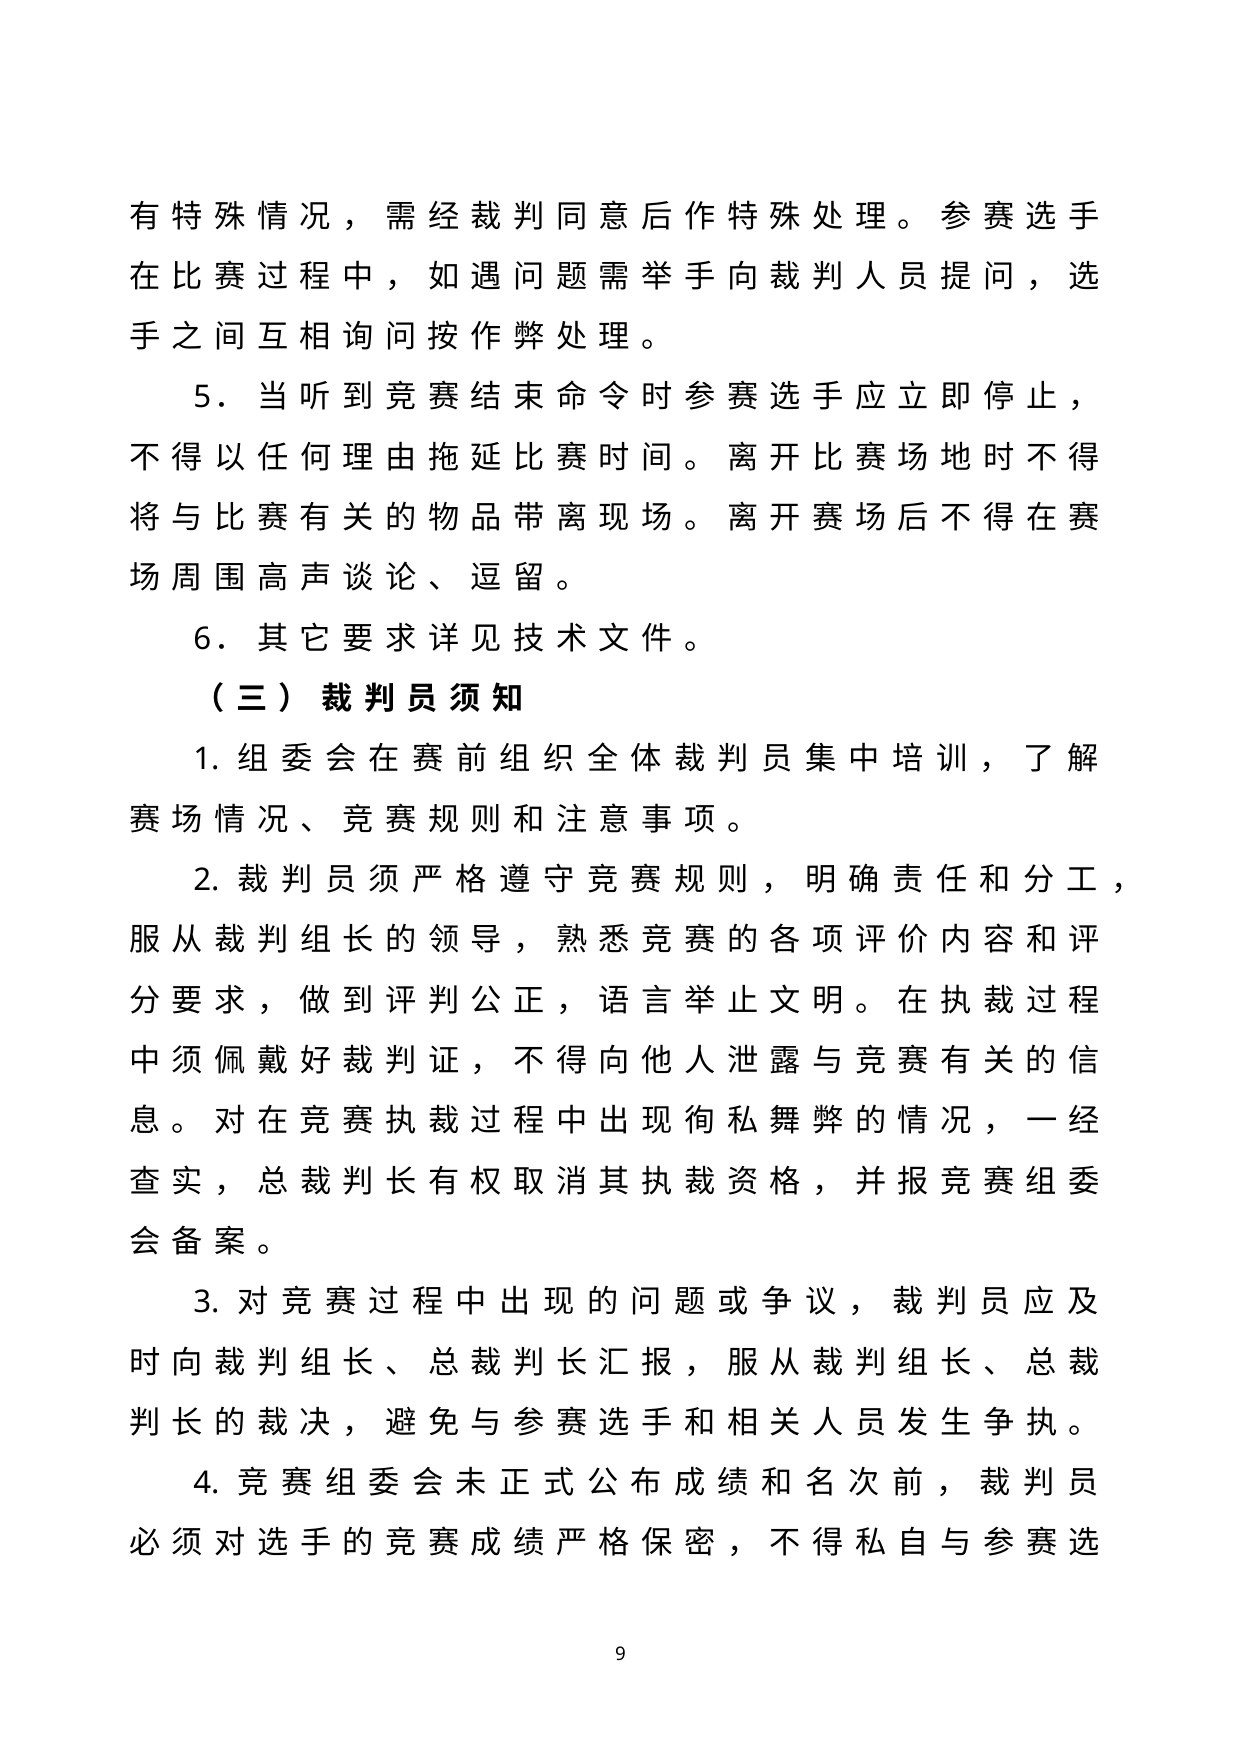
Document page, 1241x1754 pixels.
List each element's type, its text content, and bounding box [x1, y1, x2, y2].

text 6．其它要求详见技术文件。 [129, 606, 1111, 666]
text 3. 对竞赛过程中出现的问题或争议，裁判员应及时向裁判组长、总裁判长汇报，服从裁判组长、总裁判长的裁决，避免与参赛选手和相关人员发生争执。 [129, 1269, 1111, 1450]
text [129, 183, 1111, 364]
text 1. 组委会在赛前组织全体裁判员集中培训，了解赛场情况、竞赛规则和注意事项。 [129, 726, 1111, 847]
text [129, 1450, 1111, 1571]
text 5．当听到竞赛结束命令时参赛选手应立即停止，不得以任何理由拖延比赛时间。离开比赛场地时不得将与比赛有关的物品带离现场。离开赛场后不得在赛场周围高声谈论、逗留。 [129, 364, 1111, 606]
text （三）裁判员须知 [129, 666, 1111, 726]
text 2. 裁判员须严格遵守竞赛规则，明确责任和分工，服从裁判组长的领导，熟悉竞赛的各项评价内容和评分要求，做到评判公正，语言举止文明。在执裁过程中须佩戴好裁判证，不得向他人泄露与竞赛有关的信息。对在竞赛执裁过程中出现徇私舞弊的情况，一经查实，总裁判长有权取消其执裁资格，并报竞赛组委会备案。 [129, 847, 1111, 1269]
